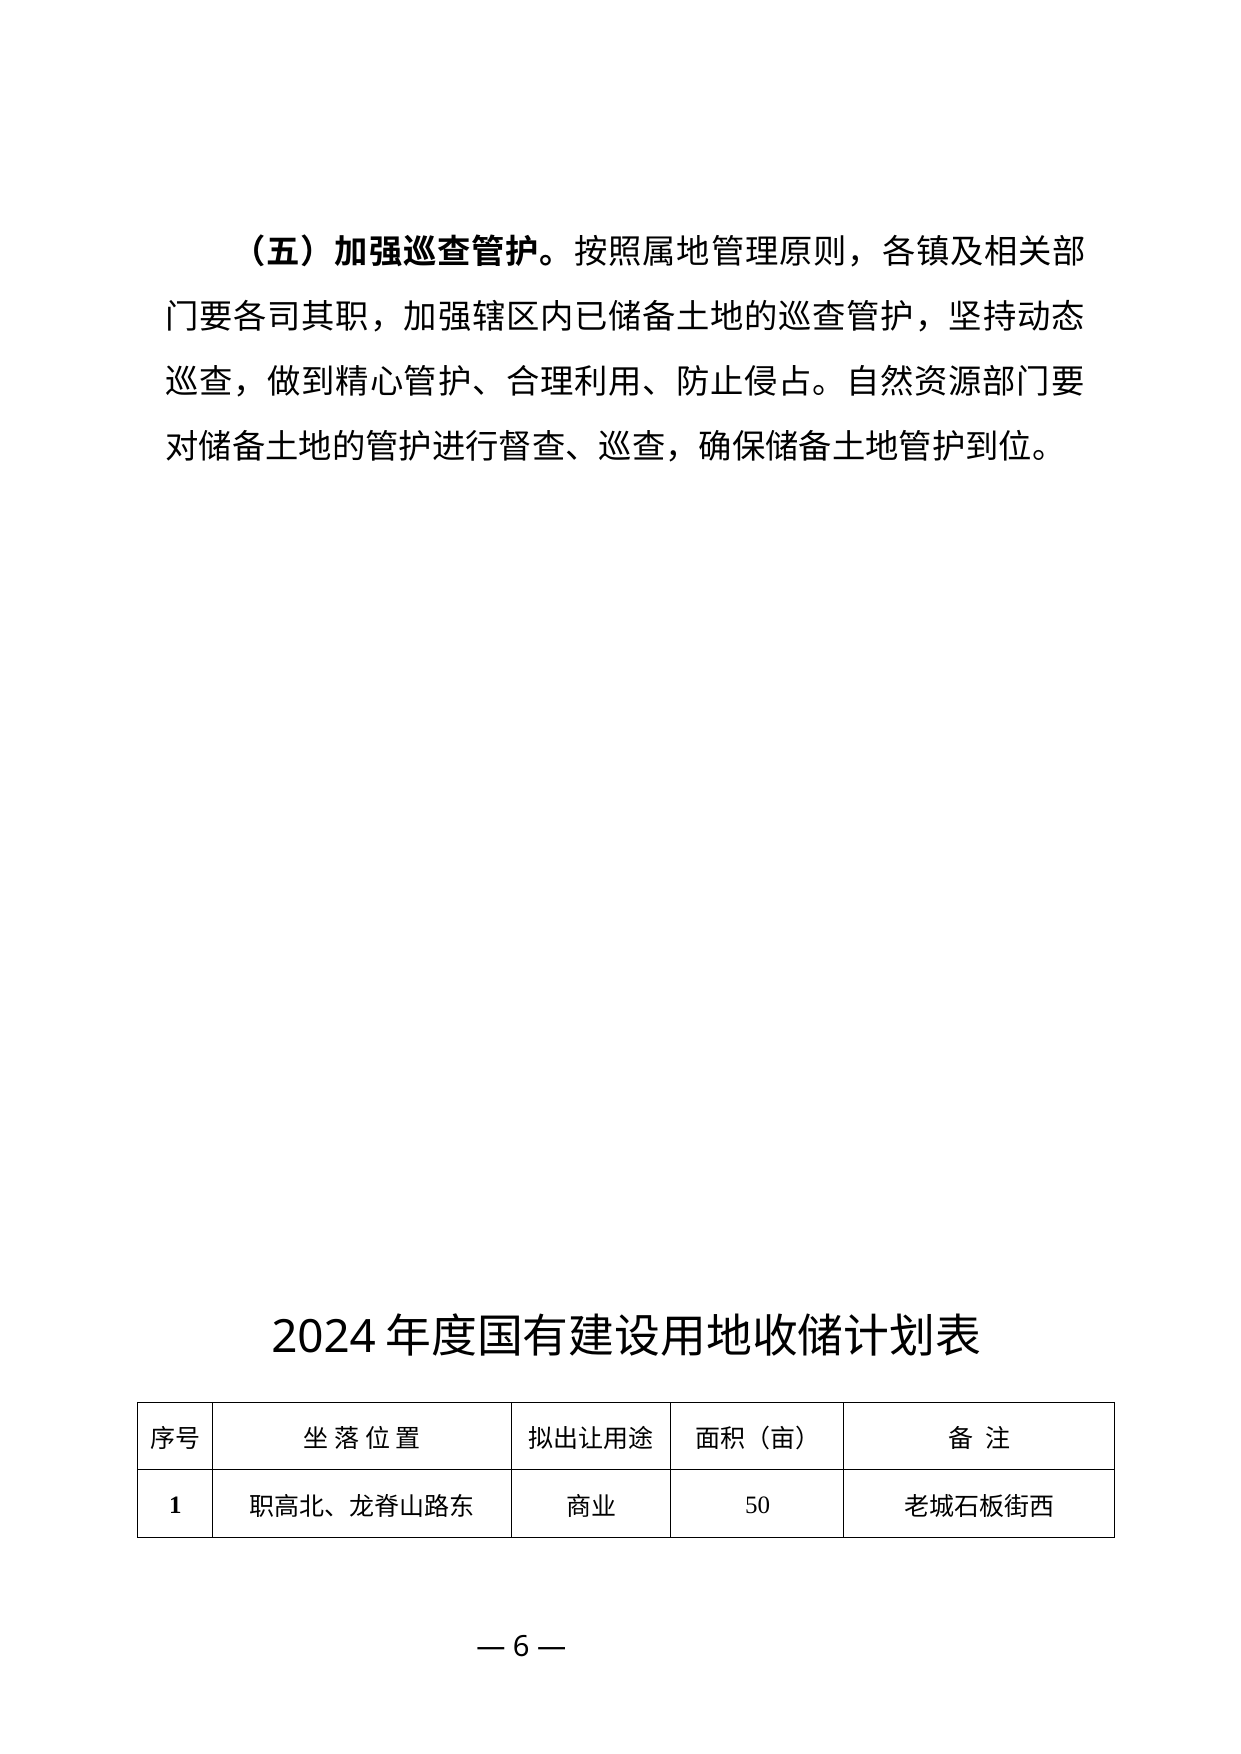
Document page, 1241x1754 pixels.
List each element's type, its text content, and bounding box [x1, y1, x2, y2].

table_cell 50 [671, 1470, 843, 1537]
table_header 拟出让用途 [512, 1403, 670, 1469]
text 2024年度国有建设用地收储计划表 [165, 1283, 1087, 1381]
table_header 坐 落 位 置 [213, 1403, 511, 1469]
table_header 备 注 [844, 1403, 1114, 1469]
table_header 面积（亩） [671, 1403, 843, 1469]
table_cell 老城石板街西 [844, 1470, 1114, 1537]
text （五）加强巡查管护。按照属地管理原则，各镇及相关部门要各司其职，加强辖区内已储备土地的巡查管护，坚持动态巡查，做到精心管护、合理利用、防止侵占。自然资源部门要对储备土地的管护进行督查、巡查，确保储备土地管护到位。 [165, 217, 1087, 477]
table_header 序号 [138, 1403, 212, 1469]
table_cell 职高北、龙脊山路东 [213, 1470, 511, 1537]
table_cell 1 [138, 1470, 212, 1537]
table_cell 商业 [512, 1470, 670, 1537]
